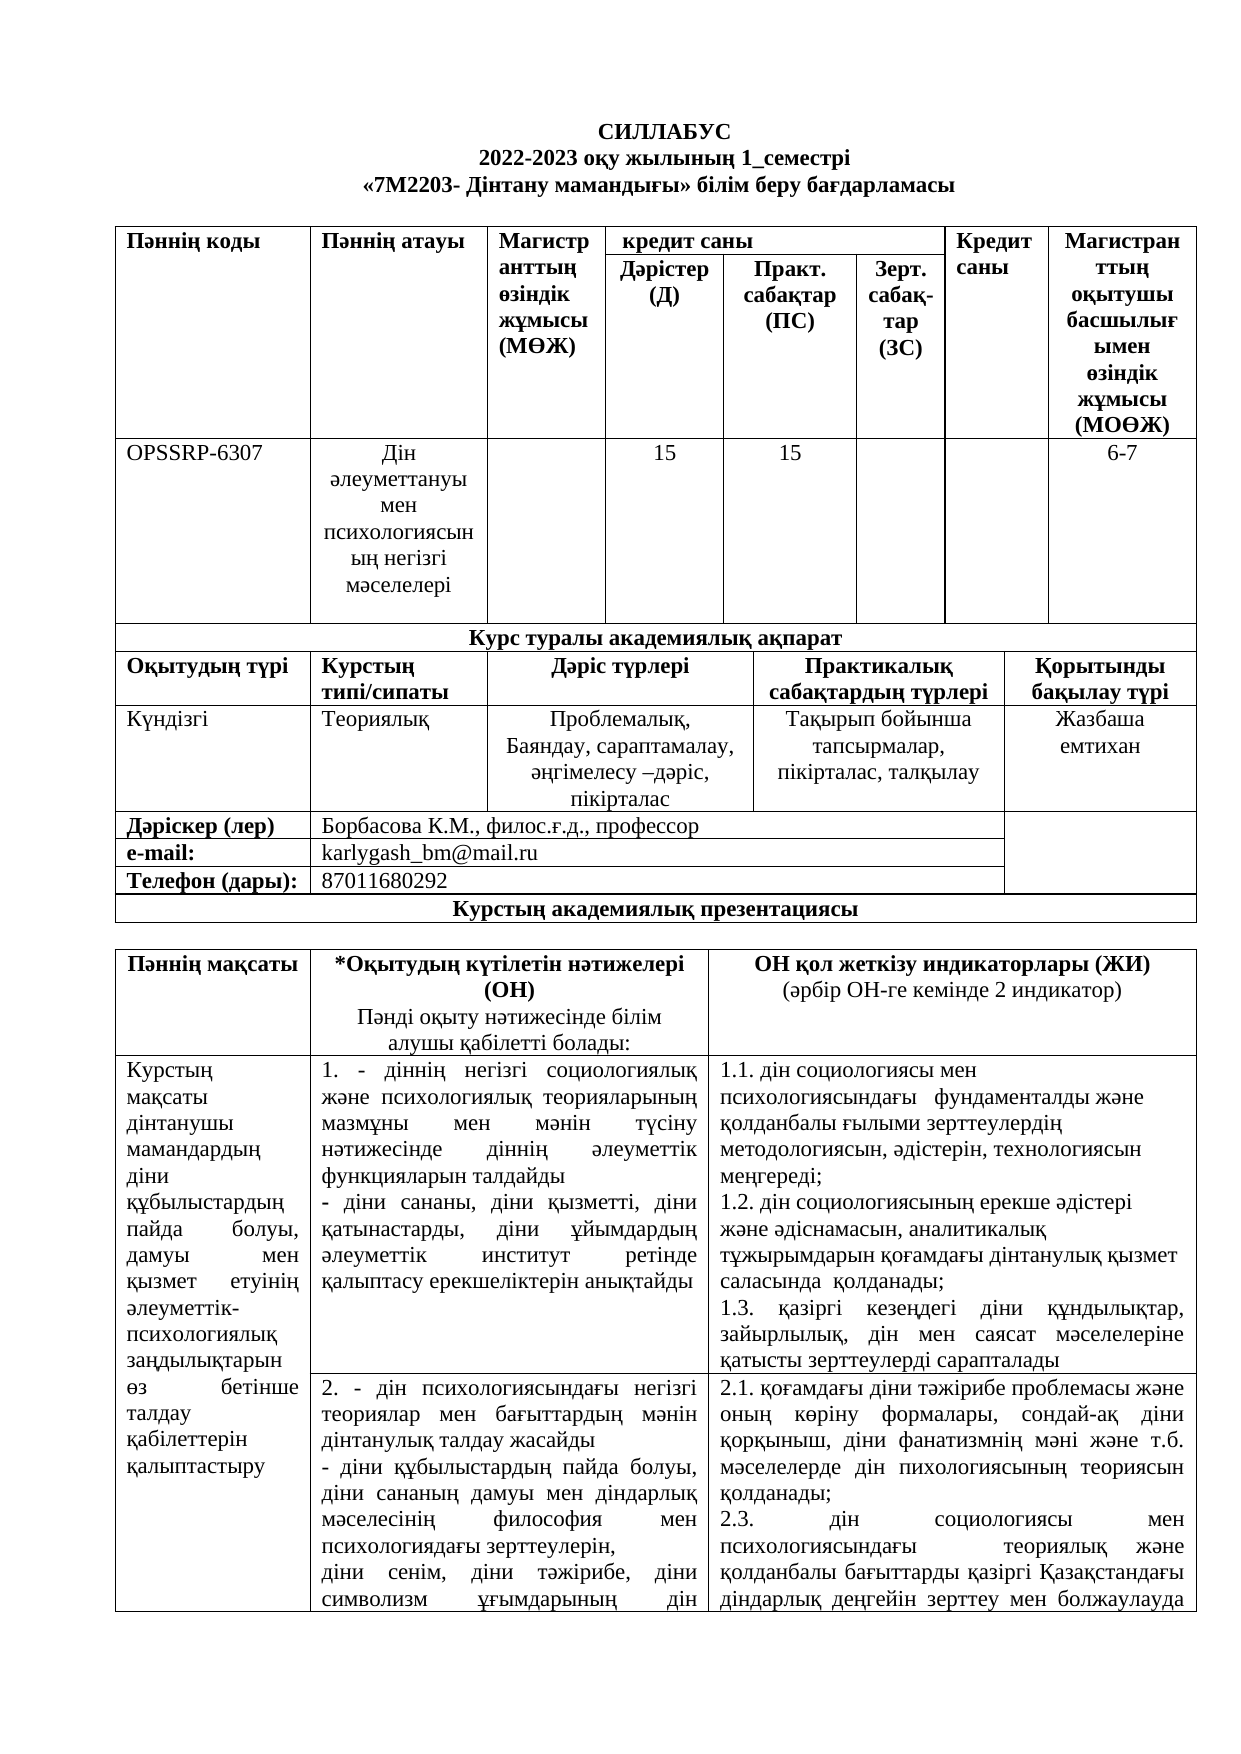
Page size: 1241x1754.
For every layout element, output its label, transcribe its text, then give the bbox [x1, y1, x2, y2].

table_cell [1005, 812, 1196, 893]
table_header ОН қол жеткізу индикаторлары (ЖИ) (әрбір ОН-ге кемінде 2 индикатор) [709, 950, 1196, 1055]
text 2022-2023 оқу жылының 1_семестрі [177, 144, 1152, 171]
table_cell Курстың мақсаты дінтанушы мамандардың діни құбылыстардың пайда болуы, дамуы мен қызмет етуінің әлеуметтік-психологиялық заңдылықтарын өз бетінше талдау қабілеттерін қалыптастыру [116, 1056, 310, 1611]
table_cell Дәрістер (Д) [606, 255, 723, 438]
table_header кредит саны [606, 227, 944, 253]
table_header Магистранттың оқытушы басшылығымен өзіндік жұмысы (МОӨЖ) [1049, 227, 1196, 438]
table_cell Жазбаша емтихан [1005, 706, 1196, 811]
table_header Пәннің мақсаты [116, 950, 310, 1055]
table_header Пәннің атауы [311, 227, 487, 438]
table_cell [488, 439, 605, 623]
table_cell Телефон (дары): [116, 867, 310, 893]
table_cell 87011680292 [311, 867, 1004, 893]
text СИЛЛАБУС [177, 118, 1152, 144]
table_cell [946, 439, 1048, 623]
table_cell Қорытынды бақылау түрі [1005, 652, 1196, 704]
table_cell Проблемалық, Баяндау, сараптамалау, әңгімелесу –дәріс, пікірталас [488, 706, 753, 811]
table_cell [857, 439, 944, 623]
table_cell Зерт. сабақ-тар (ЗС) [857, 255, 944, 438]
table_cell Практ. сабақтар (ПС) [724, 255, 856, 438]
table_cell Дәріскер (лер) [116, 812, 310, 838]
table_header Магистранттың өзіндік жұмысы (МӨЖ) [488, 227, 605, 438]
table_cell 6-7 [1049, 439, 1196, 623]
table_cell e-mail: [116, 839, 310, 866]
table_header Пәннің коды [116, 227, 310, 438]
table_cell Курс туралы академиялық ақпарат [116, 624, 1196, 651]
table_cell Тақырып бойынша тапсырмалар, пікірталас, талқылау [754, 706, 1004, 811]
table_cell 15 [606, 439, 723, 623]
table_cell Теориялық [311, 706, 487, 811]
table_cell Күндізгі [116, 706, 310, 811]
table_cell 1.1. дін социологиясы мен психологиясындағы фундаменталды және қолданбалы ғылыми зерттеулердің методологиясын, әдістерін, технологиясын меңгереді; 1.2. дін социологиясының ерекше әдістері және әдіснамасын, аналитикалық тұжырымдарын қоғамдағы дінтанулық қызмет саласында қолданады; 1.3. қазіргі кезеңдегі діни құндылықтар, зайырлылық, дін мен саясат мәселелеріне қатысты зерттеулерді сарапталады [709, 1056, 1196, 1373]
text «7М2203- Дінтану мамандығы» білім беру бағдарламасы [177, 171, 1152, 226]
table_cell Курстың типі/сипаты [311, 652, 487, 704]
table_cell OPSSRP-6307 [116, 439, 310, 623]
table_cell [311, 1374, 708, 1611]
table_header Кредит саны [946, 227, 1048, 438]
table_cell Дін әлеуметтануы мен психологиясының негізгі мәселелері [311, 439, 487, 623]
table_cell Практикалық сабақтардың түрлері [754, 652, 1004, 704]
table_header *Оқытудың күтілетін нәтижелері (ОН) Пәнді оқыту нәтижесінде білім алушы қабілетті болады: [311, 950, 708, 1055]
table_cell 1. - діннің негізгі социологиялық және психологиялық теорияларының мазмұны мен мәнін түсіну нәтижесінде діннің әлеуметтік функцияларын талдайды - діни сананы, діни қызметті, діни қатынастарды, діни ұйымдардың әлеуметтік институт ретінде қалыптасу ерекшеліктерін анықтайды [311, 1056, 708, 1373]
table_cell Дәріс түрлері [488, 652, 753, 704]
table_cell Борбасова К.М., филос.ғ.д., профессор [311, 812, 1004, 838]
table_cell karlygash_bm@mail.ru [311, 839, 1004, 866]
table_header Курстың академиялық презентациясы [116, 895, 1196, 922]
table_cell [709, 1374, 1196, 1611]
table_cell 15 [724, 439, 856, 623]
table_cell Оқытудың түрі [116, 652, 310, 704]
